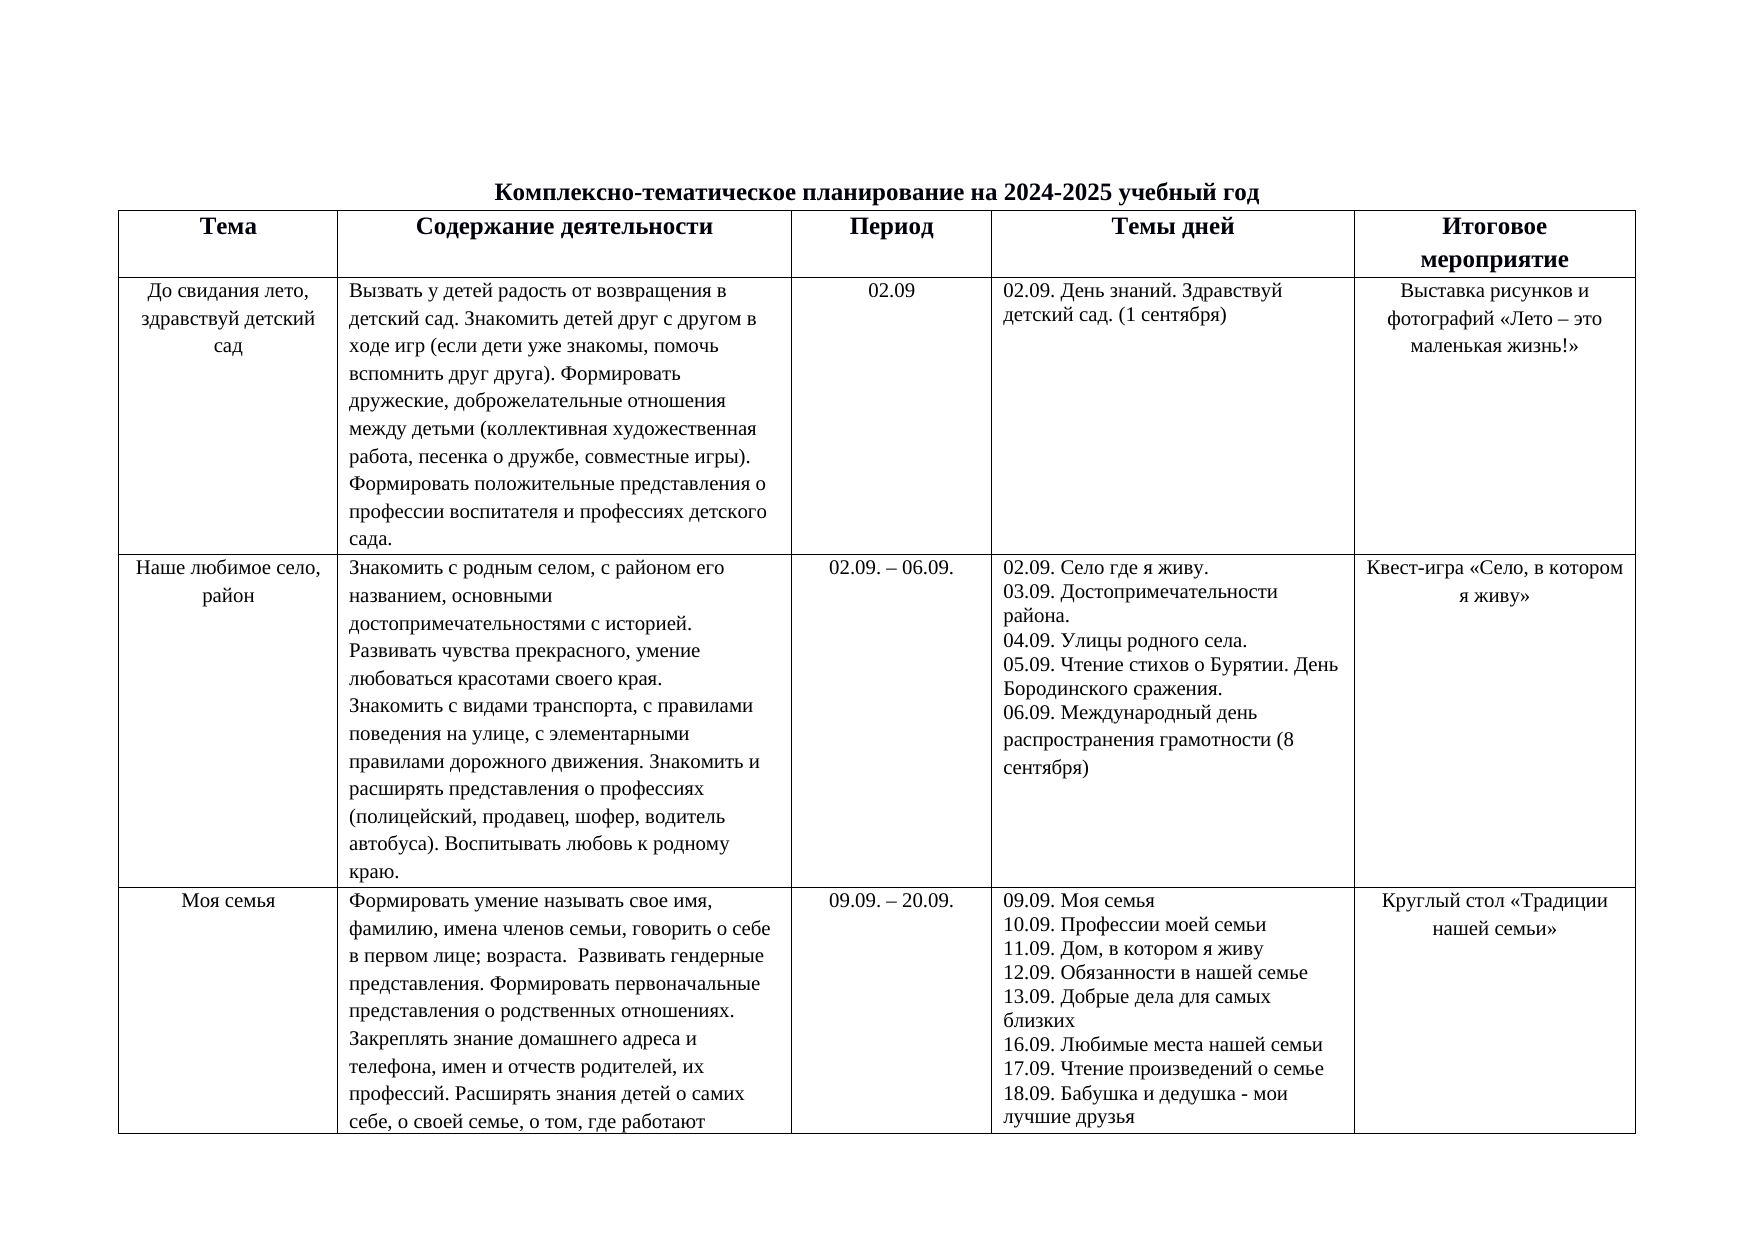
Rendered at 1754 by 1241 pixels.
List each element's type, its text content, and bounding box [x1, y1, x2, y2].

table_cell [338, 888, 791, 1133]
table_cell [1355, 888, 1635, 1133]
table_cell До свидания лето, здравствуй детский сад [119, 278, 337, 554]
table_cell Выставка рисунков и фотографий «Лето – это маленькая жизнь!» [1355, 278, 1635, 554]
table_header Итоговое мероприятие [1355, 211, 1635, 277]
table_header Период [792, 211, 991, 277]
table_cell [992, 888, 1354, 1133]
text Комплексно-тематическое планирование на 2024-2025 учебный год [118, 177, 1636, 206]
table_header Тема [119, 211, 337, 277]
table_header Темы дней [992, 211, 1354, 277]
table_cell 02.09. – 06.09. [792, 555, 991, 887]
table_cell 02.09 [792, 278, 991, 554]
table_cell 09.09. – 20.09. [792, 888, 991, 1133]
table_cell Квест-игра «Село, в котором я живу» [1355, 555, 1635, 887]
table_cell 02.09. Село где я живу. 03.09. Достопримечательности района. 04.09. Улицы родного села. 05.09. Чтение стихов о Бурятии. День Бородинского сражения. 06.09. Международный день распространения грамотности (8 сентября) [992, 555, 1354, 887]
table_cell Наше любимое село, район [119, 555, 337, 887]
table_cell Вызвать у детей радость от возвращения в детский сад. Знакомить детей друг с другом в ходе игр (если дети уже знакомы, помочь вспомнить друг друга). Формировать дружеские, доброжелательные отношения между детьми (коллективная художественная работа, песенка о дружбе, совместные игры). Формировать положительные представления о профессии воспитателя и профессиях детского сада. [338, 278, 791, 554]
table_cell 02.09. День знаний. Здравствуй детский сад. (1 сентября) [992, 278, 1354, 554]
table_header Содержание деятельности [338, 211, 791, 277]
table_cell Моя семья [119, 888, 337, 1133]
table_cell Знакомить с родным селом, с районом его названием, основными достопримечательностями с историей. Развивать чувства прекрасного, умение любоваться красотами своего края. Знакомить с видами транспорта, с правилами поведения на улице, с элементарными правилами дорожного движения. Знакомить и расширять представления о профессиях (полицейский, продавец, шофер, водитель автобуса). Воспитывать любовь к родному краю. [338, 555, 791, 887]
